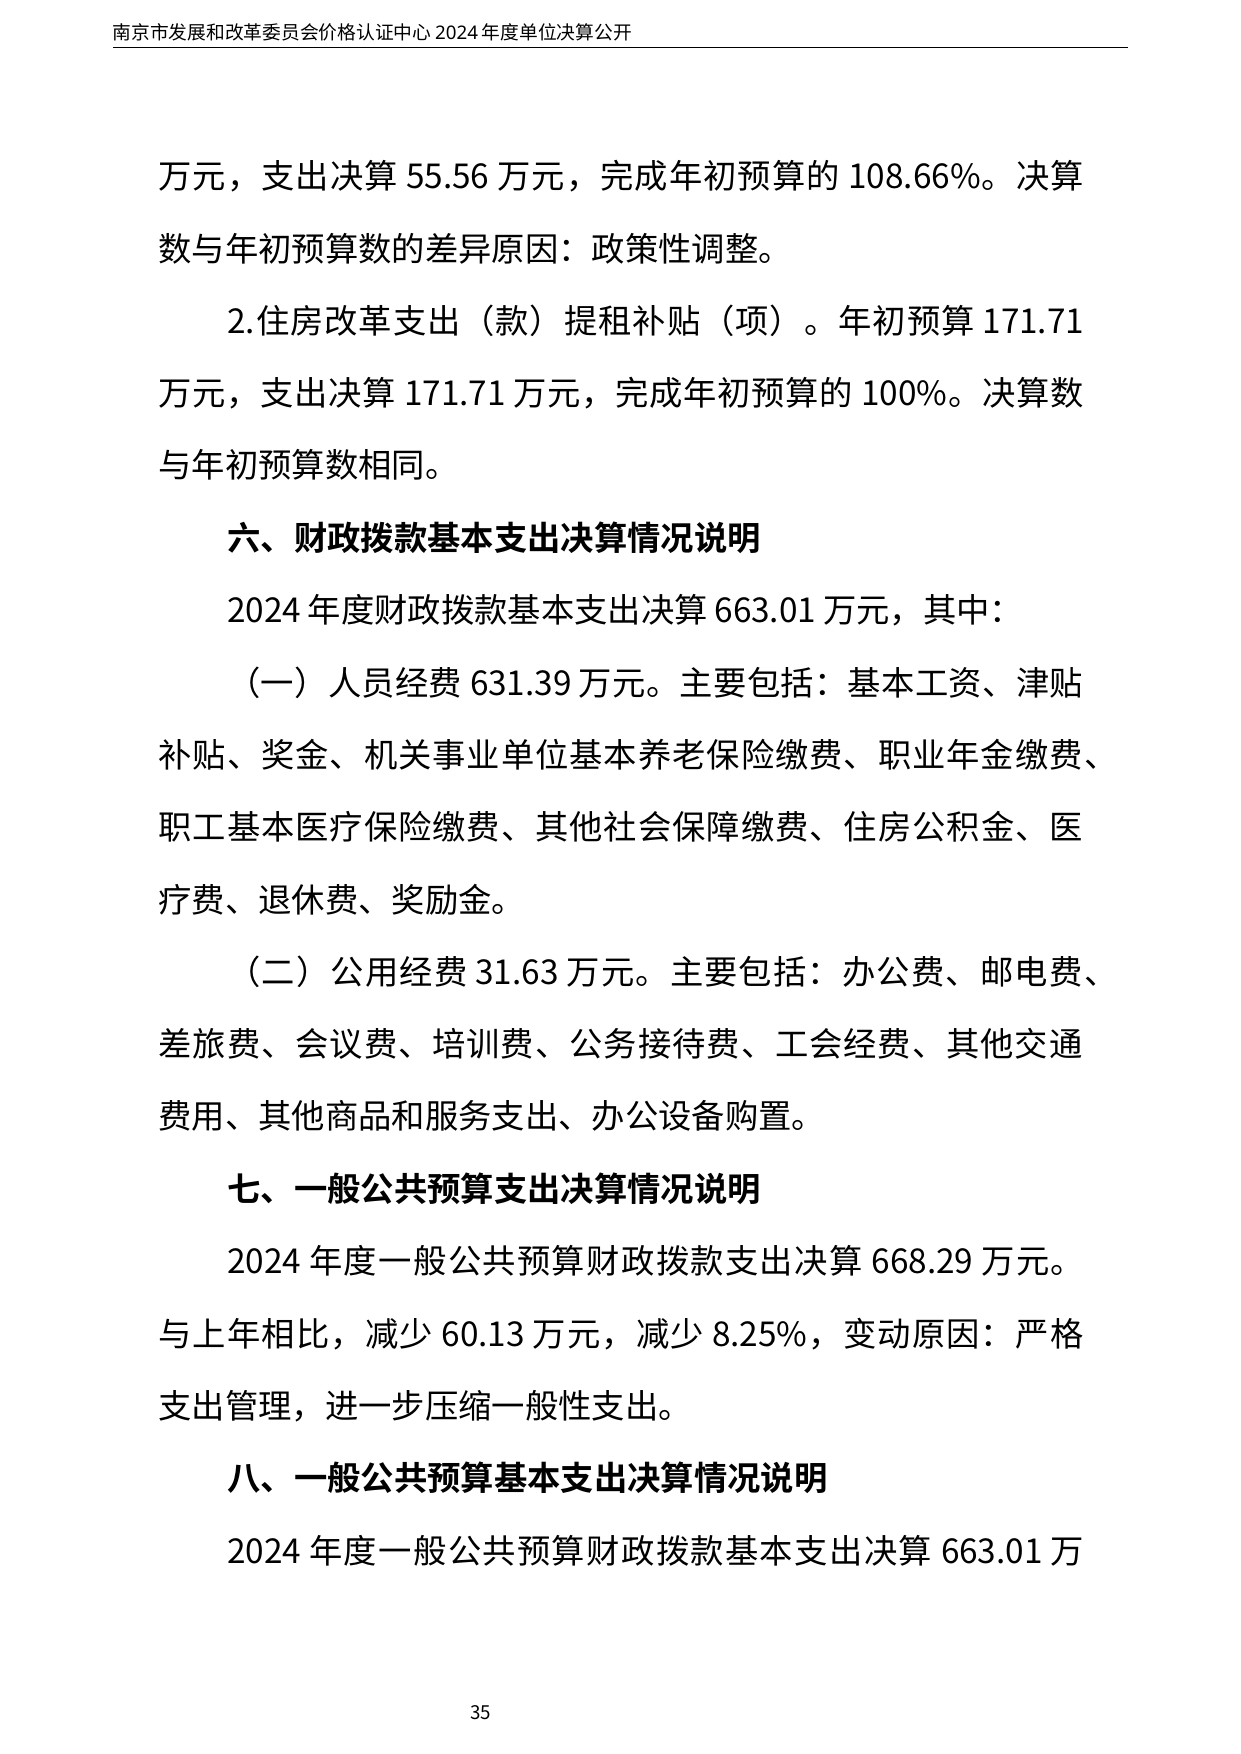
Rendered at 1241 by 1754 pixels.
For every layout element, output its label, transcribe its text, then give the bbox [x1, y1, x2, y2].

text 2024年度财政拨款基本支出决算663.01万元，其中： [158, 584, 1084, 632]
text 七、一般公共预算支出决算情况说明 [158, 1163, 1084, 1211]
text 八、一般公共预算基本支出决算情况说明 [158, 1452, 1084, 1500]
text 2024年度一般公共预算财政拨款支出决算668.29万元。与上年相比，减少60.13万元，减少8.25%，变动原因：严格支出管理，进一步压缩一般性支出。 [158, 1235, 1084, 1428]
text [158, 150, 1084, 271]
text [158, 1524, 1084, 1573]
text （一）人员经费631.39万元。主要包括：基本工资、津贴补贴、奖金、机关事业单位基本养老保险缴费、职业年金缴费、职工基本医疗保险缴费、其他社会保障缴费、住房公积金、医疗费、退休费、奖励金。 [158, 656, 1084, 922]
text 六、财政拨款基本支出决算情况说明 [158, 512, 1084, 560]
text 2.住房改革支出（款）提租补贴（项）。年初预算171.71万元，支出决算171.71万元，完成年初预算的100%。决算数与年初预算数相同。 [158, 295, 1084, 487]
text （二）公用经费31.63万元。主要包括：办公费、邮电费、差旅费、会议费、培训费、公务接待费、工会经费、其他交通费用、其他商品和服务支出、办公设备购置。 [158, 946, 1084, 1138]
